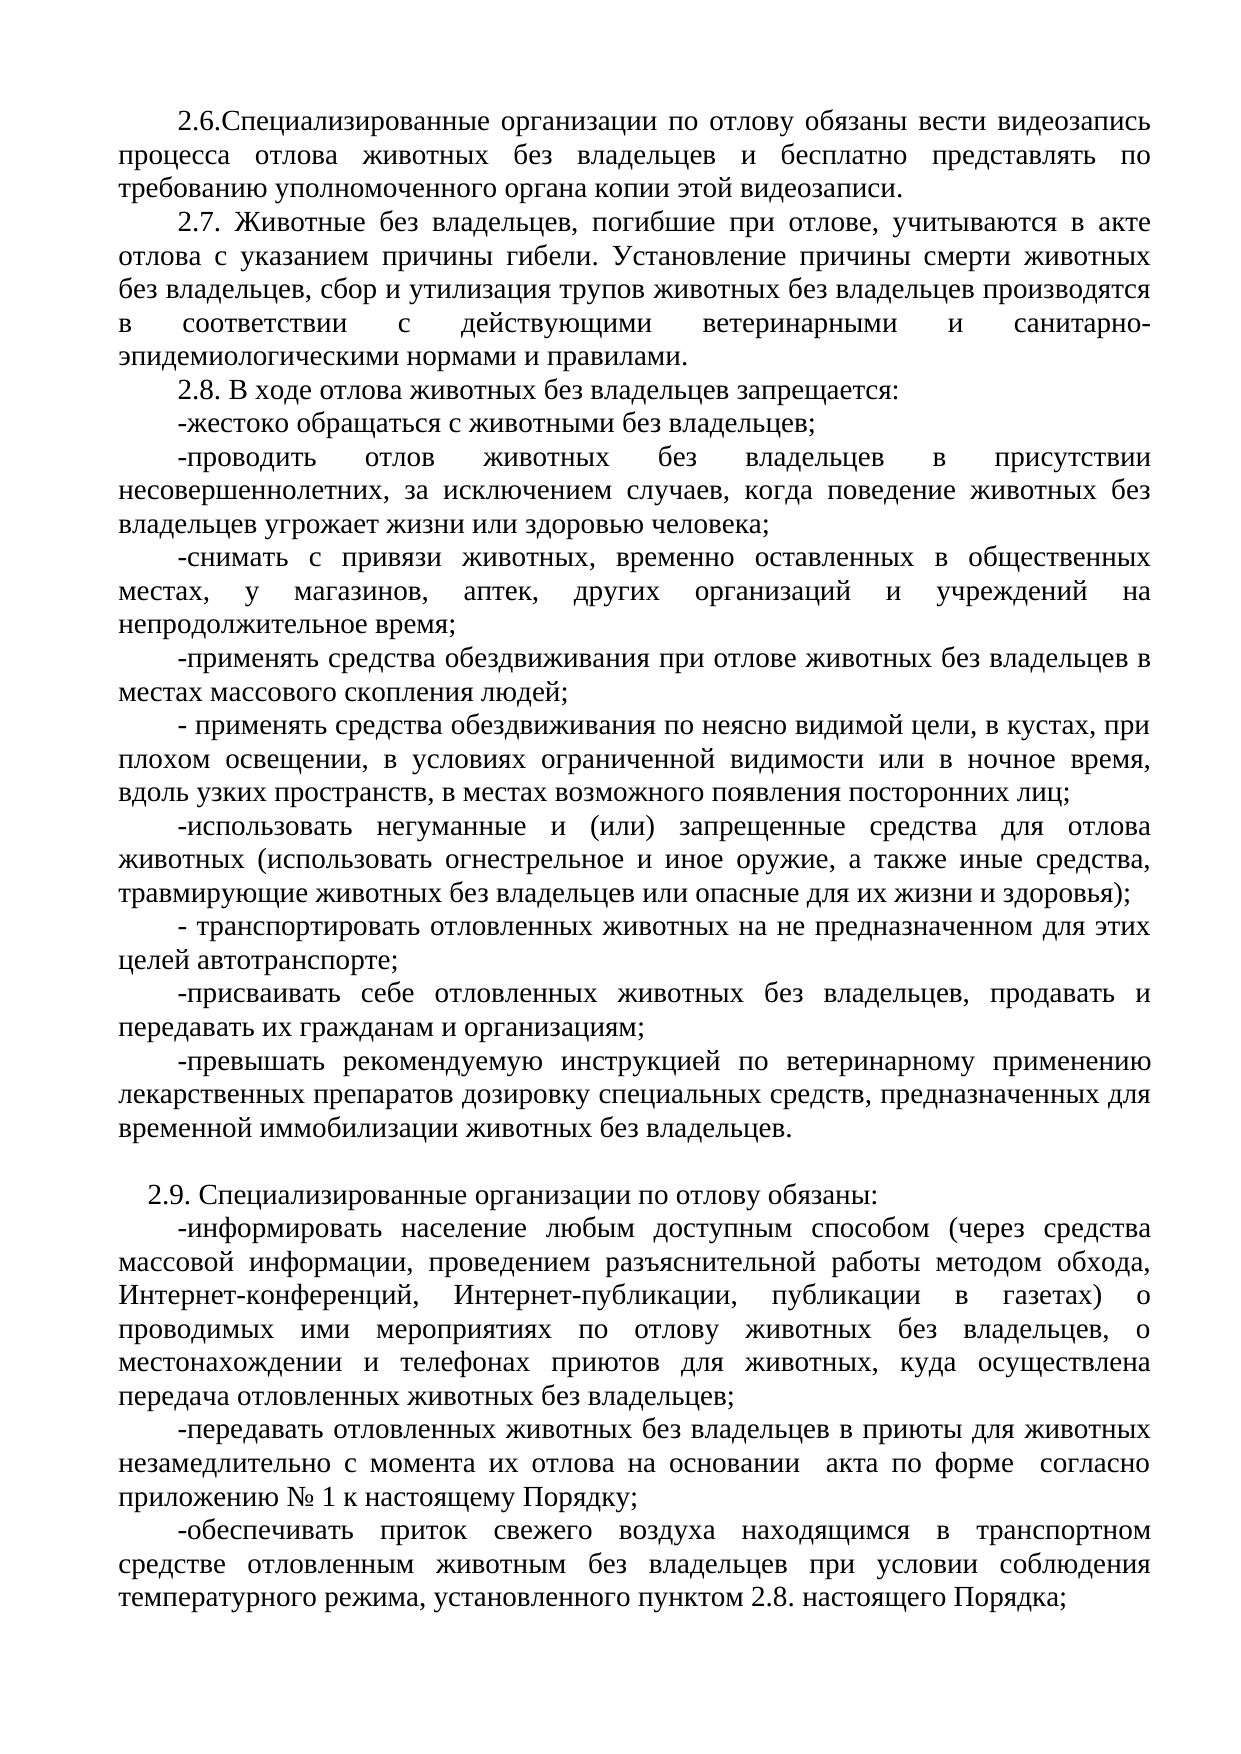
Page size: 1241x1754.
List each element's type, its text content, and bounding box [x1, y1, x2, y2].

text -снимать с привязи животных, временно оставленных в общественных местах, у магазинов, аптек, других организаций и учреждений на непродолжительное время; [118, 539, 1152, 640]
text 2.8. В ходе отлова животных без владельцев запрещается: [118, 372, 1152, 405]
text 2.9. Специализированные организации по отлову обязаны: [118, 1177, 1152, 1210]
text 2.7. Животные без владельцев, погибшие при отлове, учитываются в акте отлова с указанием причины гибели. Установление причины смерти животных без владельцев, сбор и утилизация трупов животных без владельцев производятся в соответствии с действующими ветеринарными и санитарно-эпидемиологическими нормами и правилами. [118, 204, 1152, 372]
text 2.6.Специализированные организации по отлову обязаны вести видеозапись процесса отлова животных без владельцев и бесплатно представлять по требованию уполномоченного органа копии этой видеозаписи. [118, 103, 1152, 204]
text -жестоко обращаться с животными без владельцев; [118, 405, 1152, 439]
text -применять средства обездвиживания при отлове животных без владельцев в местах массового скопления людей; [118, 640, 1152, 707]
text -присваивать себе отловленных животных без владельцев, продавать и передавать их гражданам и организациям; [118, 976, 1152, 1043]
text - применять средства обездвиживания по неясно видимой цели, в кустах, при плохом освещении, в условиях ограниченной видимости или в ночное время, вдоль узких пространств, в местах возможного появления посторонних лиц; [118, 707, 1152, 808]
text -обеспечивать приток свежего воздуха находящимся в транспортном средстве отловленным животным без владельцев при условии соблюдения температурного режима, установленного пунктом 2.8. настоящего Порядка; [118, 1512, 1152, 1613]
text -проводить отлов животных без владельцев в присутствии несовершеннолетних, за исключением случаев, когда поведение животных без владельцев угрожает жизни или здоровью человека; [118, 439, 1152, 539]
text - транспортировать отловленных животных на не предназначенном для этих целей автотранспорте; [118, 908, 1152, 976]
text -информировать население любым доступным способом (через средства массовой информации, проведением разъяснительной работы методом обхода, Интернет-конференций, Интернет-публикации, публикации в газетах) о проводимых ими мероприятиях по отлову животных без владельцев, о местонахождении и телефонах приютов для животных, куда осуществлена передача отловленных животных без владельцев; [118, 1210, 1152, 1412]
text -превышать рекомендуемую инструкцией по ветеринарному применению лекарственных препаратов дозировку специальных средств, предназначенных для временной иммобилизации животных без владельцев. [118, 1043, 1152, 1143]
text -передавать отловленных животных без владельцев в приюты для животных незамедлительно с момента их отлова на основании акта по форме согласно приложению № 1 к настоящему Порядку; [118, 1412, 1152, 1512]
text -использовать негуманные и (или) запрещенные средства для отлова животных (использовать огнестрельное и иное оружие, а также иные средства, травмирующие животных без владельцев или опасные для их жизни и здоровья); [118, 808, 1152, 908]
